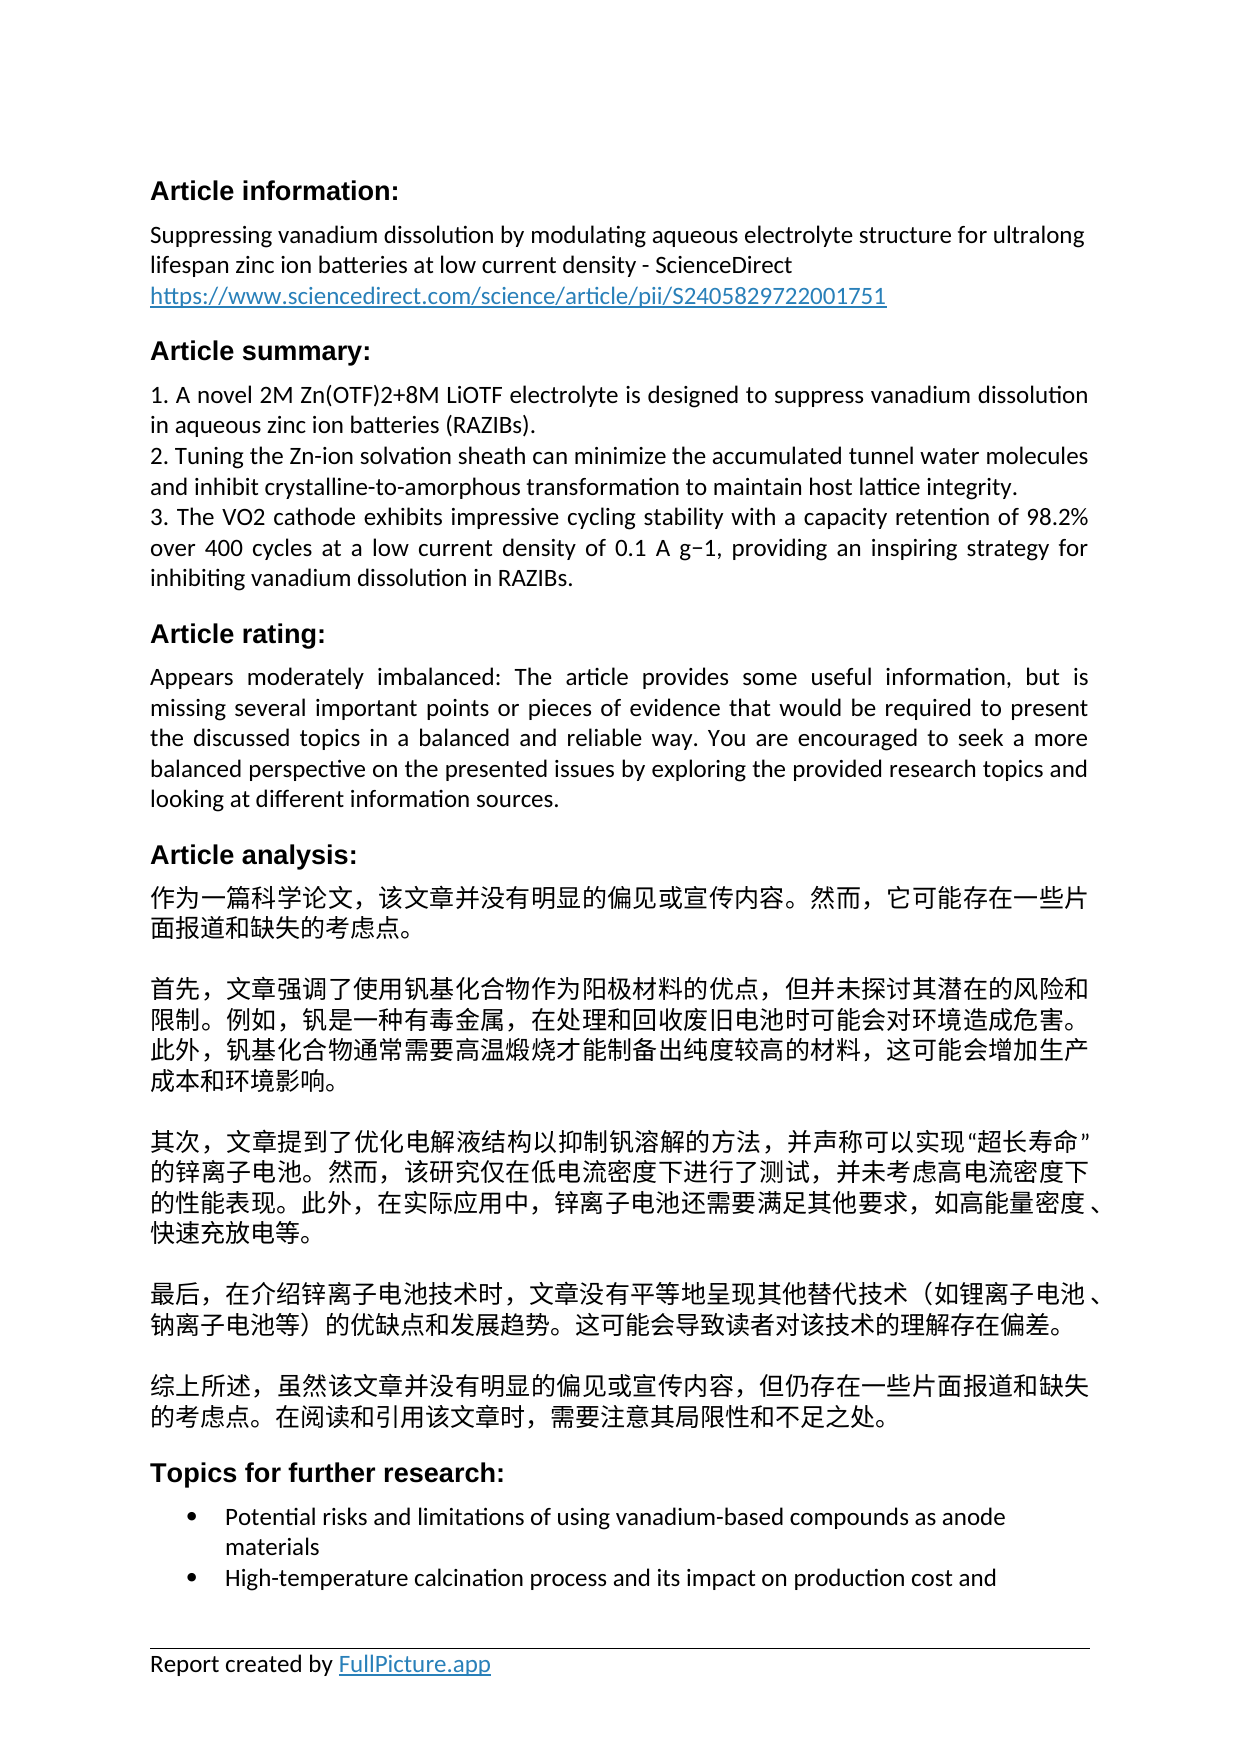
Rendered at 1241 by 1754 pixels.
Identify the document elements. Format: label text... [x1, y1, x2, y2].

text 其次，文章提到了优化电解液结构以抑制钒溶解的方法，并声称可以实现“超长寿命”的锌离子电池。然而，该研究仅在低电流密度下进行了测试，并未考虑高电流密度下的性能表现。此外，在实际应用中，锌离子电池还需要满足其他要求，如高能量密度、快速充放电等。 [150, 1127, 1090, 1249]
text 综上所述，虽然该文章并没有明显的偏见或宣传内容，但仍存在一些片面报道和缺失的考虑点。在阅读和引用该文章时，需要注意其局限性和不足之处。 [150, 1371, 1090, 1432]
subtitle Article analysis: [150, 839, 1090, 870]
subtitle Article information: [150, 175, 1090, 206]
text 2. Tuning the Zn-ion solvation sheath can minimize the accumulated tunnel water molecules and inhibit crystalline-to-amorphous transformation to maintain host lattice integrity. [150, 440, 1090, 501]
subtitle Article rating: [150, 618, 1090, 649]
text Appears moderately imbalanced: The article provides some useful information, but is missing several important points or pieces of evidence that would be required to present the discussed topics in a balanced and reliable way. You are encouraged to seek a more balanced perspective on the presented issues by exploring the provided research topics and looking at different information sources. [150, 661, 1090, 814]
text 首先，文章强调了使用钒基化合物作为阳极材料的优点，但并未探讨其潜在的风险和限制。例如，钒是一种有毒金属，在处理和回收废旧电池时可能会对环境造成危害。此外，钒基化合物通常需要高温煅烧才能制备出纯度较高的材料，这可能会增加生产成本和环境影响。 [150, 974, 1090, 1096]
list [187, 1562, 1090, 1592]
text 最后，在介绍锌离子电池技术时，文章没有平等地呈现其他替代技术（如锂离子电池、钠离子电池等）的优缺点和发展趋势。这可能会导致读者对该技术的理解存在偏差。 [150, 1279, 1090, 1341]
text 作为一篇科学论文，该文章并没有明显的偏见或宣传内容。然而，它可能存在一些片面报道和缺失的考虑点。 [150, 883, 1090, 944]
text 3. The VO2 cathode exhibits impressive cycling stability with a capacity retention of 98.2% over 400 cycles at a low current density of 0.1 A g−1, providing an inspiring strategy for inhibiting vanadium dissolution in RAZIBs. [150, 501, 1090, 593]
text 1. A novel 2M Zn(OTF)2+8M LiOTF electrolyte is designed to suppress vanadium dissolution in aqueous zinc ion batteries (RAZIBs). [150, 379, 1090, 440]
list Potential risks and limitations of using vanadium-based compounds as anode materials [187, 1501, 1090, 1562]
subtitle Article summary: [150, 335, 1090, 367]
subtitle Topics for further research: [150, 1457, 1090, 1488]
text Suppressing vanadium dissolution by modulating aqueous electrolyte structure for ultralong lifespan zinc ion batteries at low current density - ScienceDirecthttps://www.sciencedirect.com/science/article/pii/S2405829722001751 [150, 219, 1090, 310]
